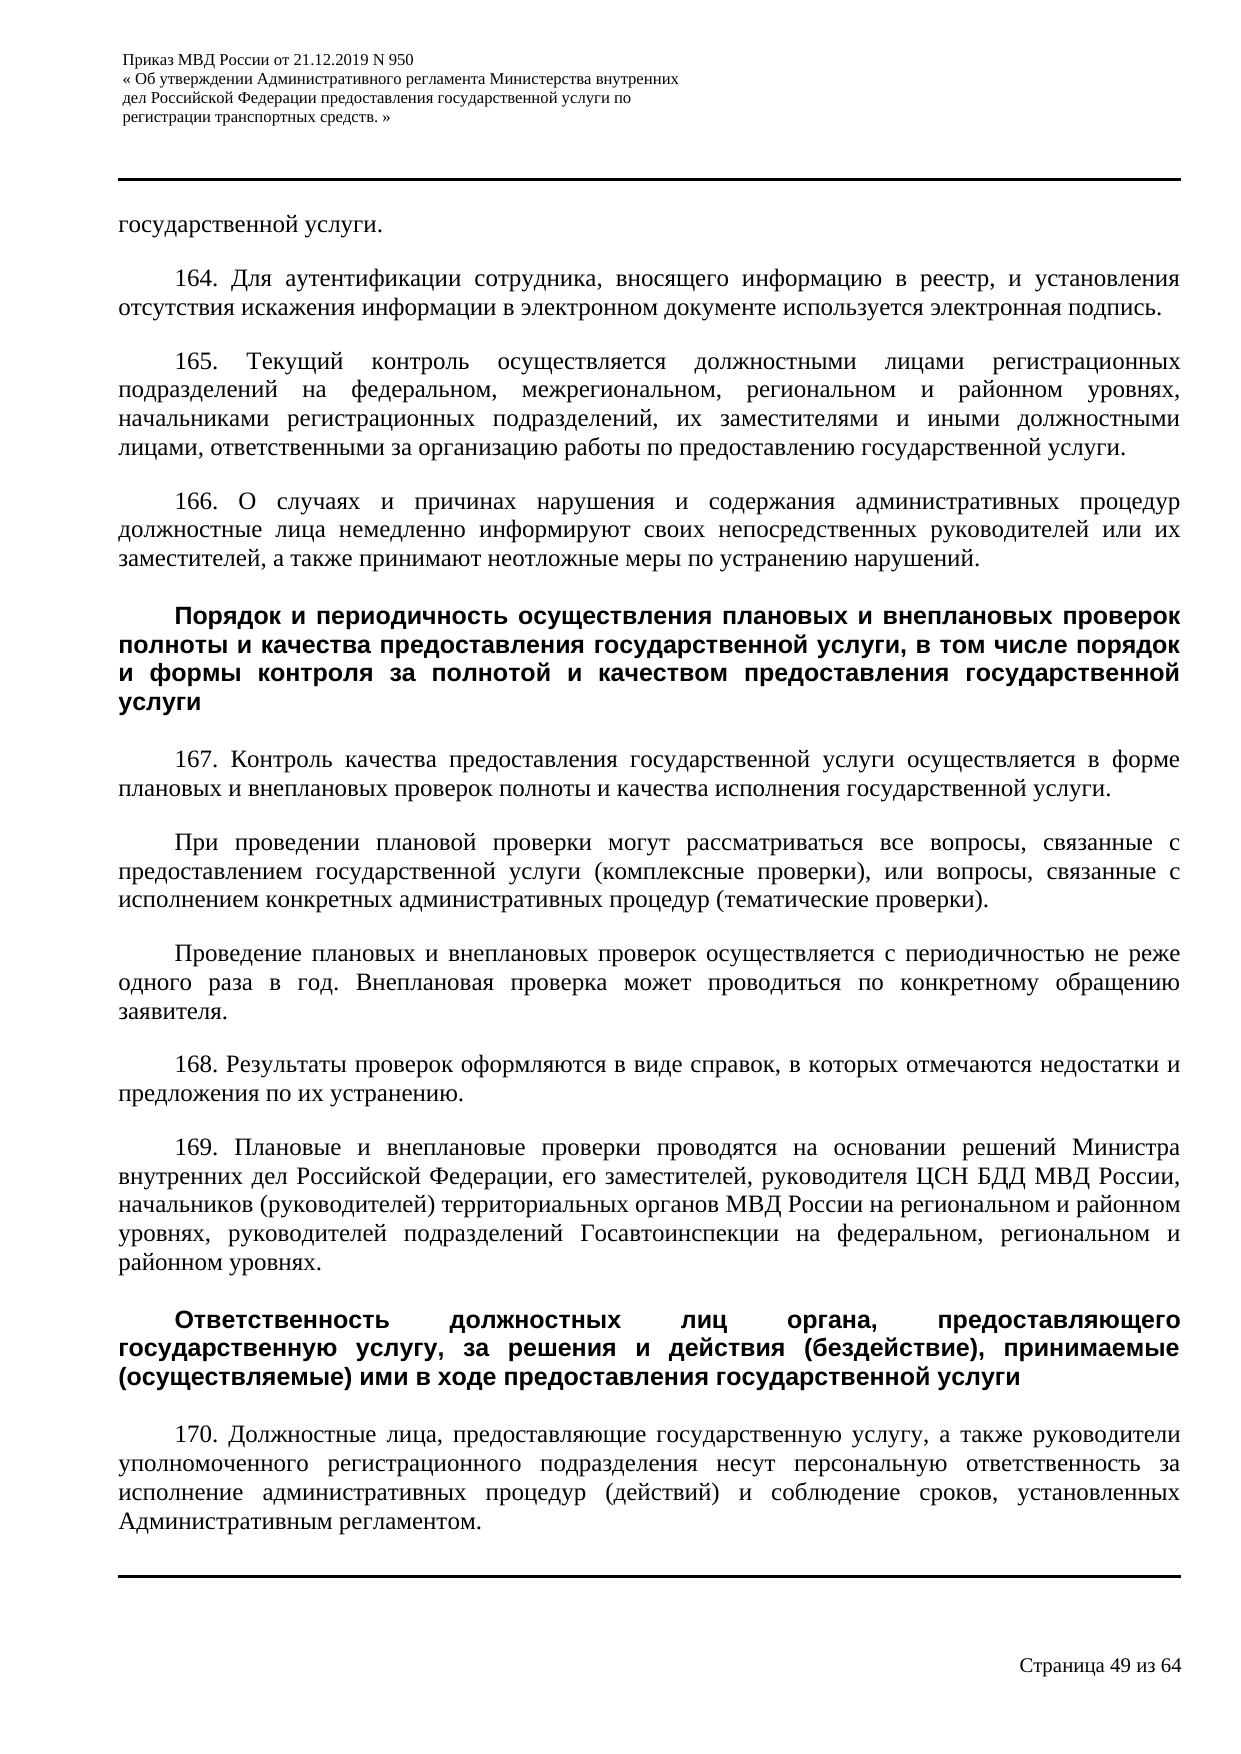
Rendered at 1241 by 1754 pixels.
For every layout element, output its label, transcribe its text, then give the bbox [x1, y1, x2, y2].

text 167. Контроль качества предоставления государственной услуги осуществляется в форме плановых и внеплановых проверок полноты и качества исполнения государственной услуги. [118, 744, 1181, 802]
title Ответственность должностных лиц органа, предоставляющего государственную услугу, за решения и действия (бездействие), принимаемые (осуществляемые) ими в ходе предоставления государственной услуги [118, 1304, 1181, 1391]
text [118, 209, 1181, 238]
text 168. Результаты проверок оформляются в виде справок, в которых отмечаются недостатки и предложения по их устранению. [118, 1049, 1181, 1107]
title Порядок и периодичность осуществления плановых и внеплановых проверок полноты и качества предоставления государственной услуги, в том числе порядок и формы контроля за полнотой и качеством предоставления государственной услуги [118, 601, 1181, 716]
text Проведение плановых и внеплановых проверок осуществляется с периодичностью не реже одного раза в год. Внеплановая проверка может проводиться по конкретному обращению заявителя. [118, 938, 1181, 1024]
text 166. О случаях и причинах нарушения и содержания административных процедур должностные лица немедленно информируют своих непосредственных руководителей или их заместителей, а также принимают неотложные меры по устранению нарушений. [118, 486, 1181, 572]
text 169. Плановые и внеплановые проверки проводятся на основании решений Министра внутренних дел Российской Федерации, его заместителей, руководителя ЦСН БДД МВД России, начальников (руководителей) территориальных органов МВД России на региональном и районном уровнях, руководителей подразделений Госавтоинспекции на федеральном, региональном и районном уровнях. [118, 1132, 1181, 1276]
text При проведении плановой проверки могут рассматриваться все вопросы, связанные с предоставлением государственной услуги (комплексные проверки), или вопросы, связанные с исполнением конкретных административных процедур (тематические проверки). [118, 827, 1181, 913]
text 165. Текущий контроль осуществляется должностными лицами регистрационных подразделений на федеральном, межрегиональном, региональном и районном уровнях, начальниками регистрационных подразделений, их заместителями и иными должностными лицами, ответственными за организацию работы по предоставлению государственной услуги. [118, 346, 1181, 461]
text 170. Должностные лица, предоставляющие государственную услугу, а также руководители уполномоченного регистрационного подразделения несут персональную ответственность за исполнение административных процедур (действий) и соблюдение сроков, установленных Административным регламентом. [118, 1419, 1181, 1534]
text 164. Для аутентификации сотрудника, вносящего информацию в реестр, и установления отсутствия искажения информации в электронном документе используется электронная подпись. [118, 263, 1181, 321]
